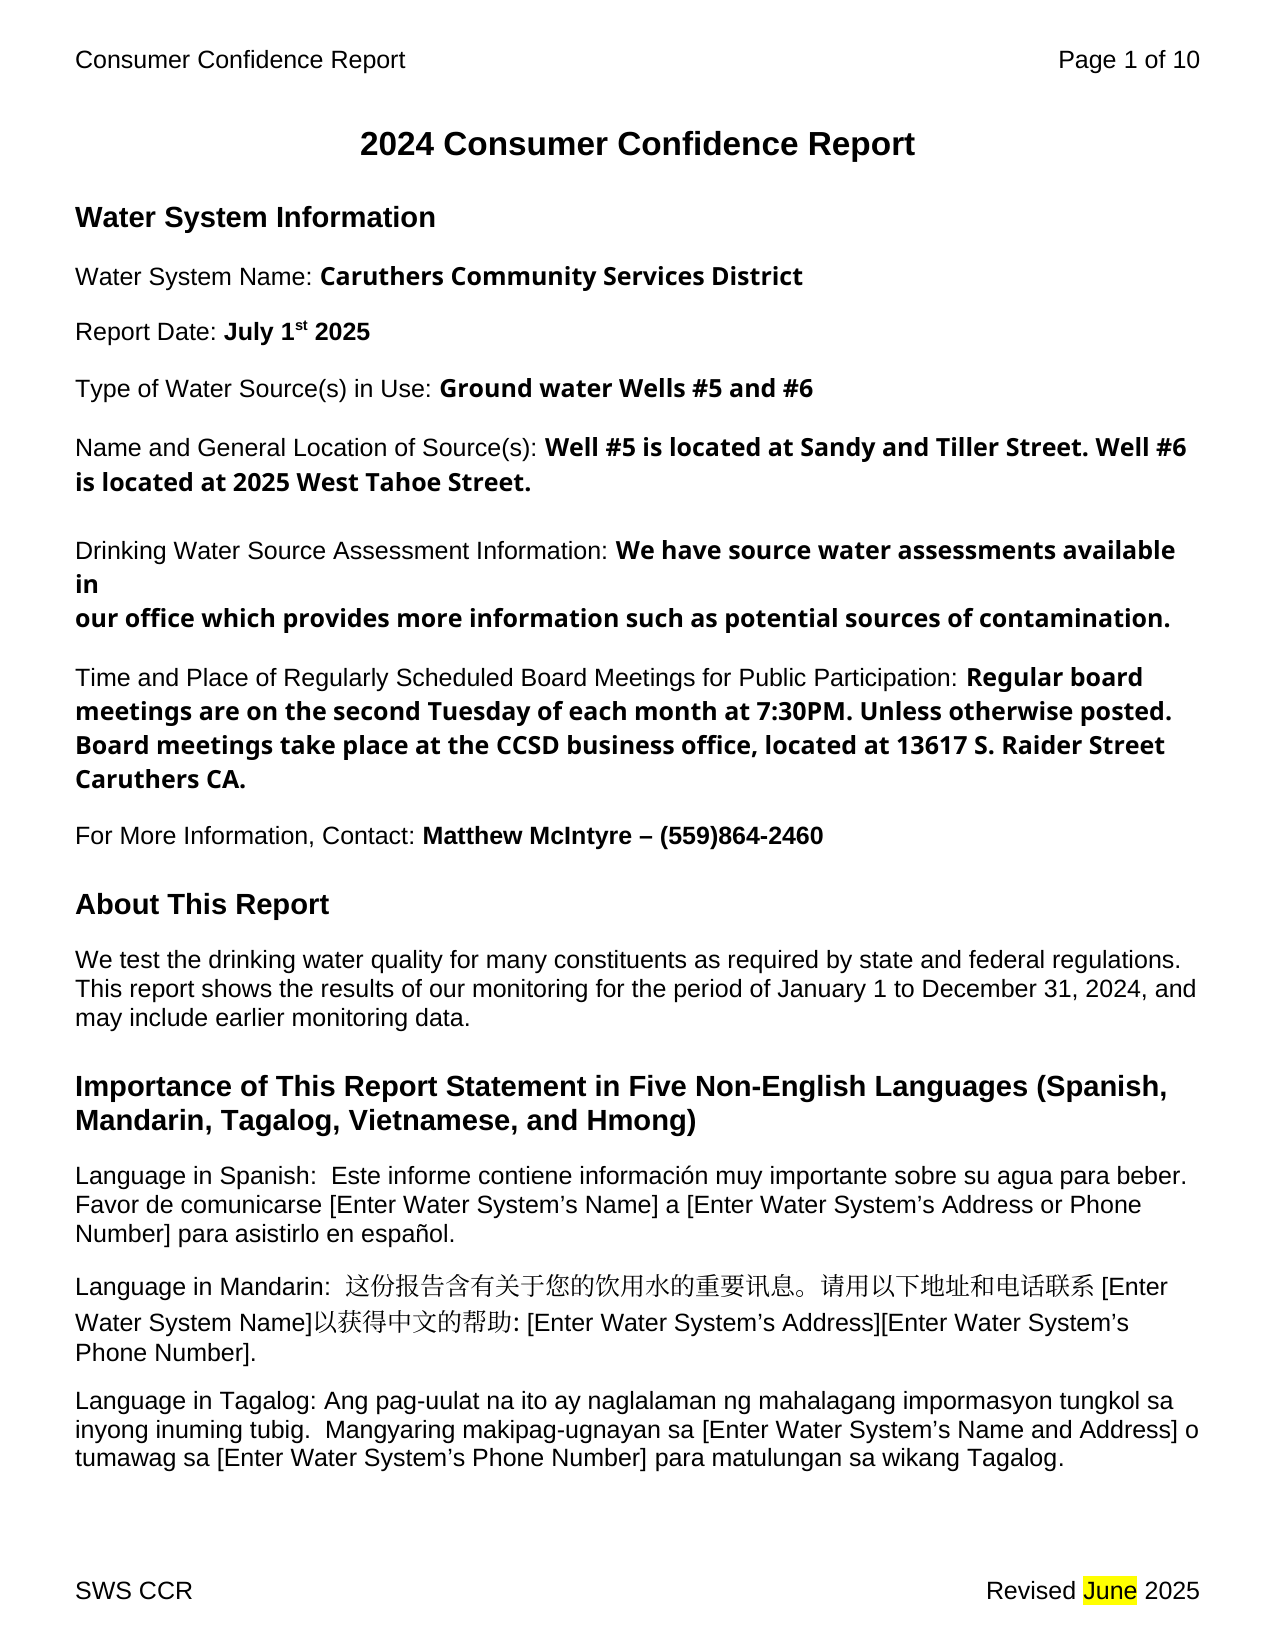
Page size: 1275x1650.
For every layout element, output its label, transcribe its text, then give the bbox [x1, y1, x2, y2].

text Water System Name: Caruthers Community Services District [75, 258, 1200, 292]
text Time and Place of Regularly Scheduled Board Meetings for Public Participation: Regular board [75, 659, 1200, 693]
text Language in Mandarin: 这份报告含有关于您的饮用水的重要讯息。请用以下地址和电话联系 [Enter Water System Name]以获得中文的帮助: [Enter Water System’s Address][Enter Water System’s Phone Number]. [75, 1266, 1200, 1367]
subtitle 2024 Consumer Confidence Report [75, 124, 1200, 162]
text Name and General Location of Source(s): Well #5 is located at Sandy and Tiller Street. Well #6 is located at 2025 West Tahoe Street. [75, 430, 1200, 498]
text Language in Spanish: Este informe contiene información muy importante sobre su agua para beber. Favor de comunicarse [Enter Water System’s Name] a [Enter Water System’s Address or Phone Number] para asistirlo en español. [75, 1161, 1200, 1248]
text Type of Water Source(s) in Use: Ground water Wells #5 and #6 [75, 371, 1200, 405]
text Language in Tagalog: Ang pag-uulat na ito ay naglalaman ng mahalagang impormasyon tungkol sa inyong inuming tubig. Mangyaring makipag-ugnayan sa [Enter Water System’s Name and Address] o tumawag sa [Enter Water System’s Phone Number] para matulungan sa wikang Tagalog. [75, 1386, 1200, 1472]
text Caruthers CA. [75, 762, 1200, 796]
subtitle Importance of This Report Statement in Five Non-English Languages (Spanish, Mandarin, Tagalog, Vietnamese, and Hmong) [75, 1069, 1200, 1136]
text meetings are on the second Tuesday of each month at 7:30PM. Unless otherwise posted. [75, 693, 1200, 728]
subtitle About This Report [75, 887, 1200, 921]
text our office which provides more information such as potential sources of contamination. [75, 600, 1200, 634]
text Drinking Water Source Assessment Information: We have source water assessments available in [75, 532, 1200, 600]
text We test the drinking water quality for many constituents as required by state and federal regulations. This report shows the results of our monitoring for the period of January 1 to December 31, 2024, and may include earlier monitoring data. [75, 946, 1200, 1032]
text Board meetings take place at the CCSD business office, located at 13617 S. Raider Street [75, 728, 1200, 762]
text For More Information, Contact: Matthew McIntyre – (559)864-2460 [75, 821, 1200, 849]
subtitle Water System Information [75, 200, 1200, 233]
text Report Date: July 1st 2025 [75, 317, 1200, 346]
